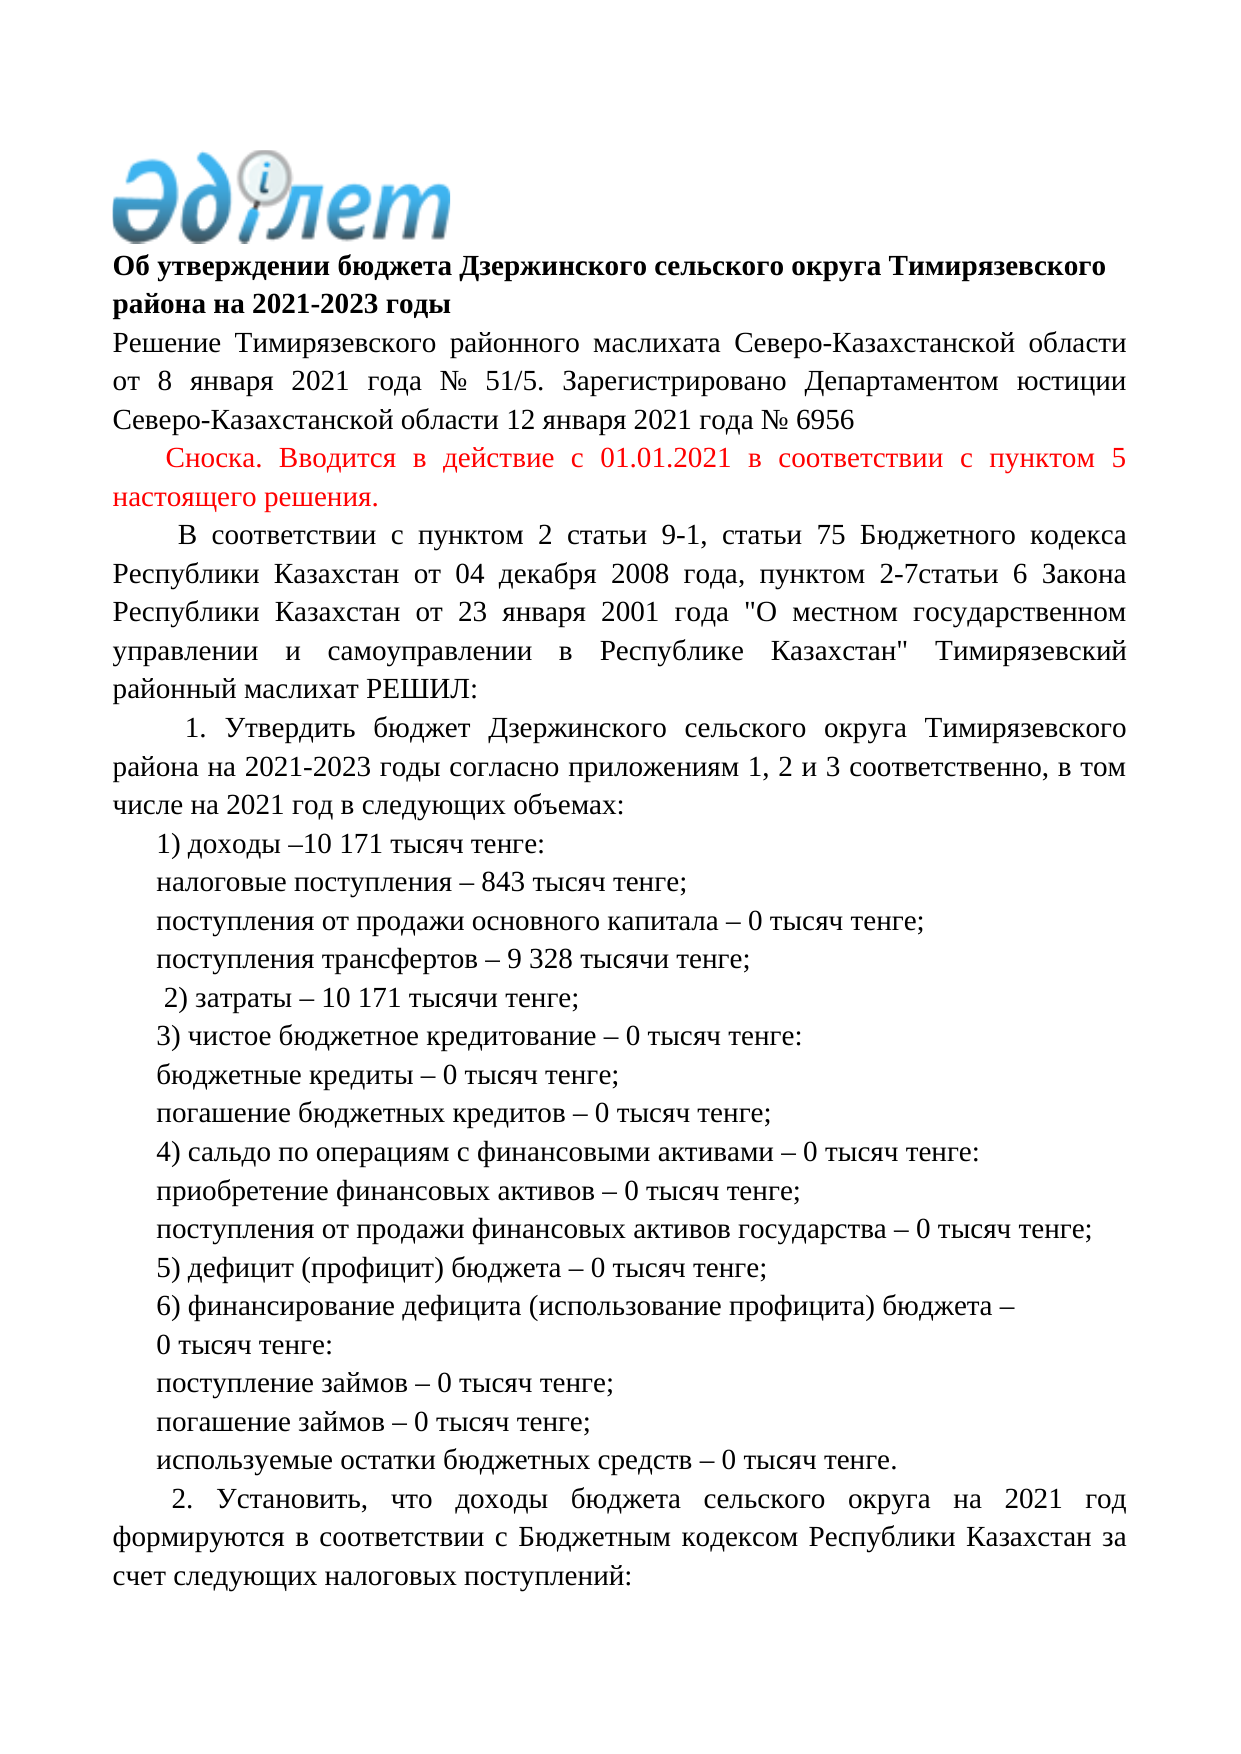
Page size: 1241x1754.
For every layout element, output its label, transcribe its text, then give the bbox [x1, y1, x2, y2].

picture [112, 150, 451, 244]
text 2) затраты – 10 171 тысячи тенге; [112, 980, 1128, 1013]
text поступление займов – 0 тысяч тенге; [112, 1365, 1128, 1399]
text 3) чистое бюджетное кредитование – 0 тысяч тенге: [112, 1018, 1128, 1052]
text поступления от продажи основного капитала – 0 тысяч тенге; [112, 903, 1128, 936]
text погашение бюджетных кредитов – 0 тысяч тенге; [112, 1096, 1128, 1129]
text используемые остатки бюджетных средств – 0 тысяч тенге. [112, 1442, 1128, 1476]
text В соответствии с пунктом 2 статьи 9-1, статьи 75 Бюджетного кодекса Республики Казахстан от 04 декабря 2008 года, пунктом 2-7статьи 6 Закона Республики Казахстан от 23 января 2001 года "О местном государственном управлении и самоуправлении в Республике Казахстан" Тимирязевский районный маслихат РЕШИЛ: [112, 517, 1128, 705]
text приобретение финансовых активов – 0 тысяч тенге; [112, 1173, 1128, 1206]
text поступления от продажи финансовых активов государства – 0 тысяч тенге; [112, 1211, 1128, 1245]
text 1) доходы –10 171 тысяч тенге: [112, 826, 1128, 859]
text Решение Тимирязевского районного маслихата Северо-Казахстанской области от 8 января 2021 года № 51/5. Зарегистрировано Департаментом юстиции Северо-Казахстанской области 12 января 2021 года № 6956 [112, 325, 1128, 435]
text 4) сальдо по операциям с финансовыми активами – 0 тысяч тенге: [112, 1134, 1128, 1168]
text 1. Утвердить бюджет Дзержинского сельского округа Тимирязевского района на 2021-2023 годы согласно приложениям 1, 2 и 3 соответственно, в том числе на 2021 год в следующих объемах: [112, 710, 1128, 821]
text 2. Установить, что доходы бюджета сельского округа на 2021 год формируются в соответствии с Бюджетным кодексом Республики Казахстан за счет следующих налоговых поступлений: [112, 1481, 1128, 1592]
text налоговые поступления – 843 тысяч тенге; [112, 864, 1128, 898]
text Об утверждении бюджета Дзержинского сельского округа Тимирязевского района на 2021-2023 годы [112, 248, 1128, 320]
text 6) финансирование дефицита (использование профицита) бюджета – [112, 1288, 1128, 1322]
text бюджетные кредиты – 0 тысяч тенге; [112, 1057, 1128, 1091]
text 0 тысяч тенге: [112, 1327, 1128, 1360]
text поступления трансфертов – 9 328 тысячи тенге; [112, 941, 1128, 975]
text Сноска. Вводится в действие с 01.01.2021 в соответствии с пунктом 5 настоящего решения. [112, 440, 1128, 512]
text погашение займов – 0 тысяч тенге; [112, 1404, 1128, 1437]
text 5) дефицит (профицит) бюджета – 0 тысяч тенге; [112, 1250, 1128, 1283]
